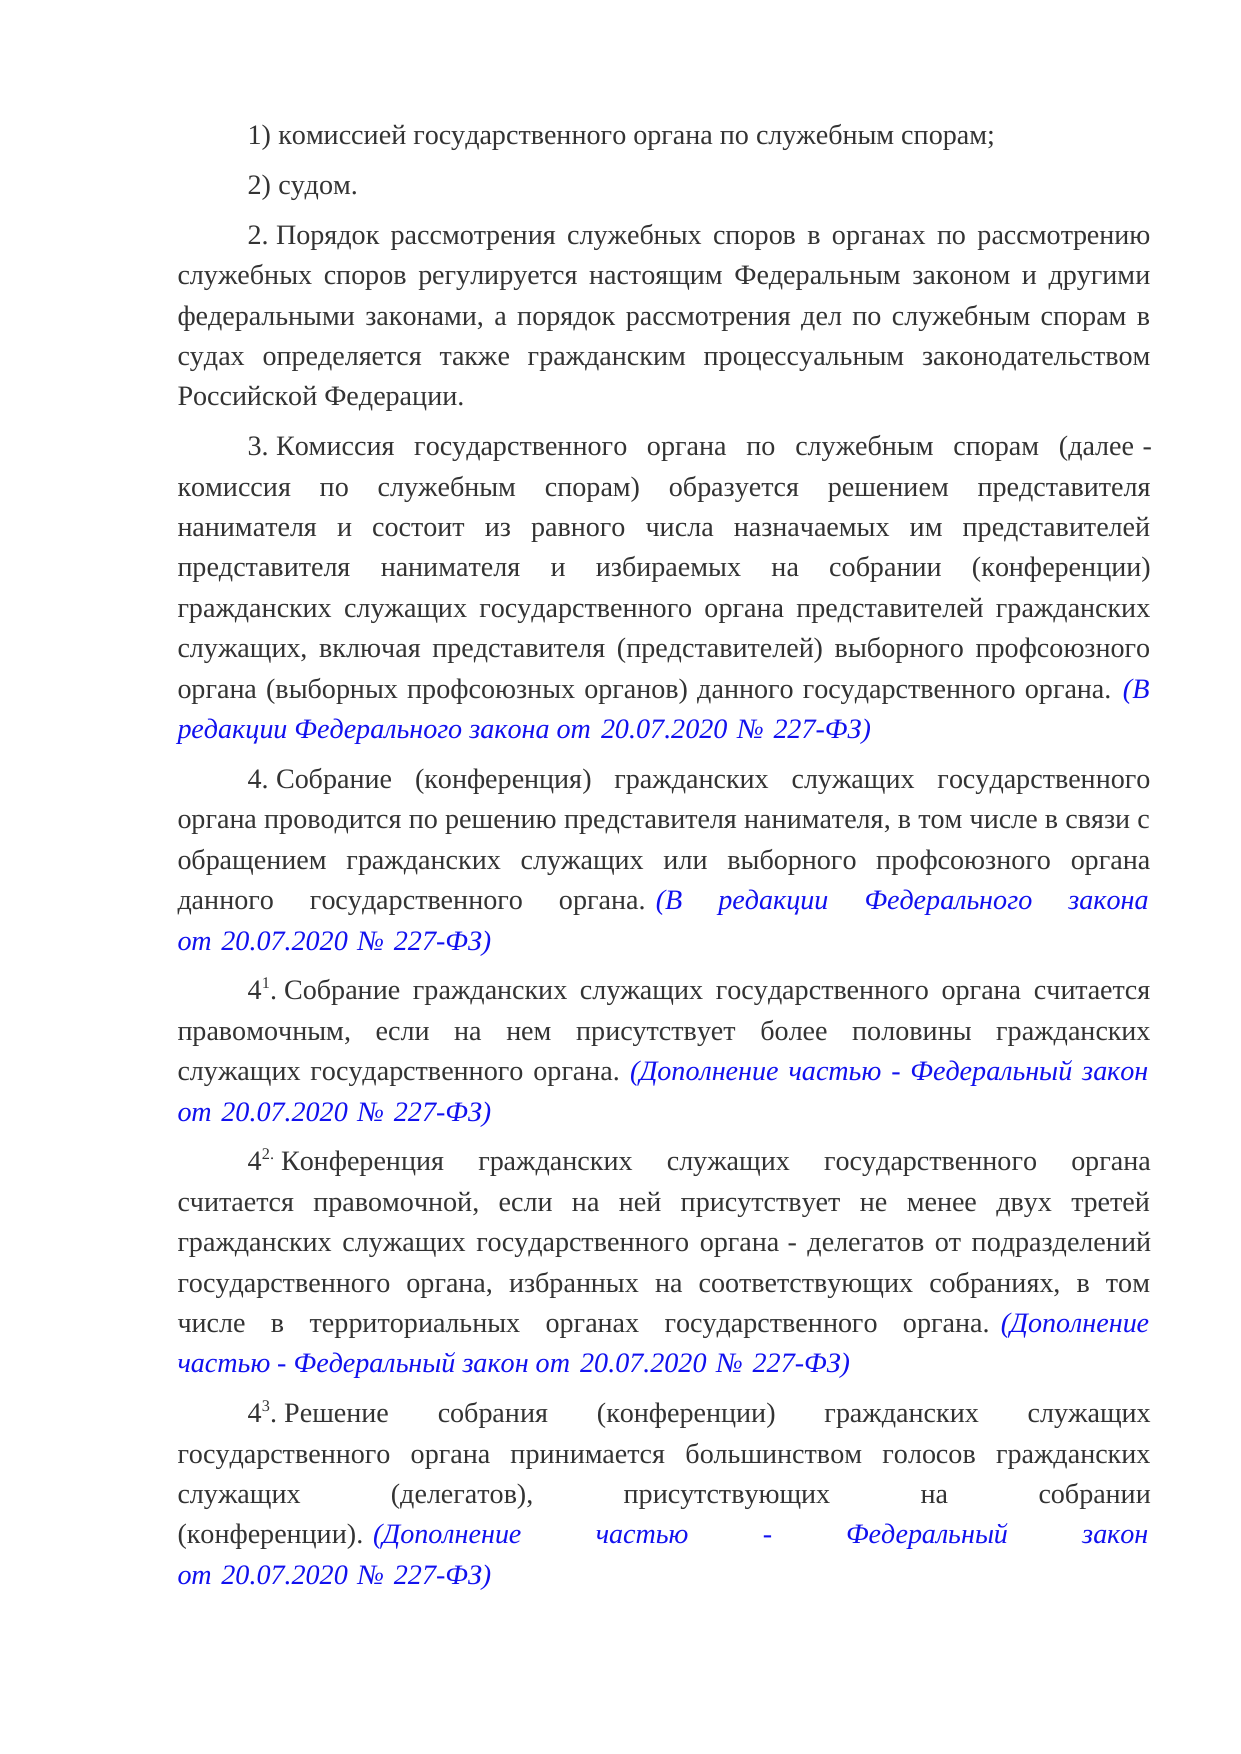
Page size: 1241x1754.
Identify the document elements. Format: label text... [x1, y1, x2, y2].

text 2) судом. [177, 168, 1152, 200]
text 1) комиссией государственного органа по служебным спорам; [177, 118, 1152, 151]
text 42. Конференция гражданских служащих государственного органа считается правомочной, если на ней присутствует не менее двух третей гражданских служащих государственного органа - делегатов от подразделений государственного органа, избранных на соответствующих собраниях, в том числе в территориальных органах государственного органа. (Дополнение частью - Федеральный закон от 20.07.2020 № 227-ФЗ) [177, 1144, 1152, 1379]
text 41. Собрание гражданских служащих государственного органа считается правомочным, если на нем присутствует более половины гражданских служащих государственного органа. (Дополнение частью - Федеральный закон от 20.07.2020 № 227-ФЗ) [177, 973, 1152, 1127]
text 4. Собрание (конференция) гражданских служащих государственного органа проводится по решению представителя нанимателя, в том числе в связи с обращением гражданских служащих или выборного профсоюзного органа данного государственного органа. (В редакции Федерального закона от 20.07.2020 № 227-ФЗ) [177, 762, 1152, 956]
text 3. Комиссия государственного органа по служебным спорам (далее - комиссия по служебным спорам) образуется решением представителя нанимателя и состоит из равного числа назначаемых им представителей представителя нанимателя и избираемых на собрании (конференции) гражданских служащих государственного органа представителей гражданских служащих, включая представителя (представителей) выборного профсоюзного органа (выборных профсоюзных органов) данного государственного органа. (В редакции Федерального закона от 20.07.2020 № 227-ФЗ) [177, 429, 1152, 744]
text 43. Решение собрания (конференции) гражданских служащих государственного органа принимается большинством голосов гражданских служащих (делегатов), присутствующих на собрании (конференции). (Дополнение частью - Федеральный закон от 20.07.2020 № 227-ФЗ) [177, 1396, 1152, 1590]
text 2. Порядок рассмотрения служебных споров в органах по рассмотрению служебных споров регулируется настоящим Федеральным законом и другими федеральными законами, а порядок рассмотрения дел по служебным спорам в судах определяется также гражданским процессуальным законодательством Российской Федерации. [177, 218, 1152, 412]
